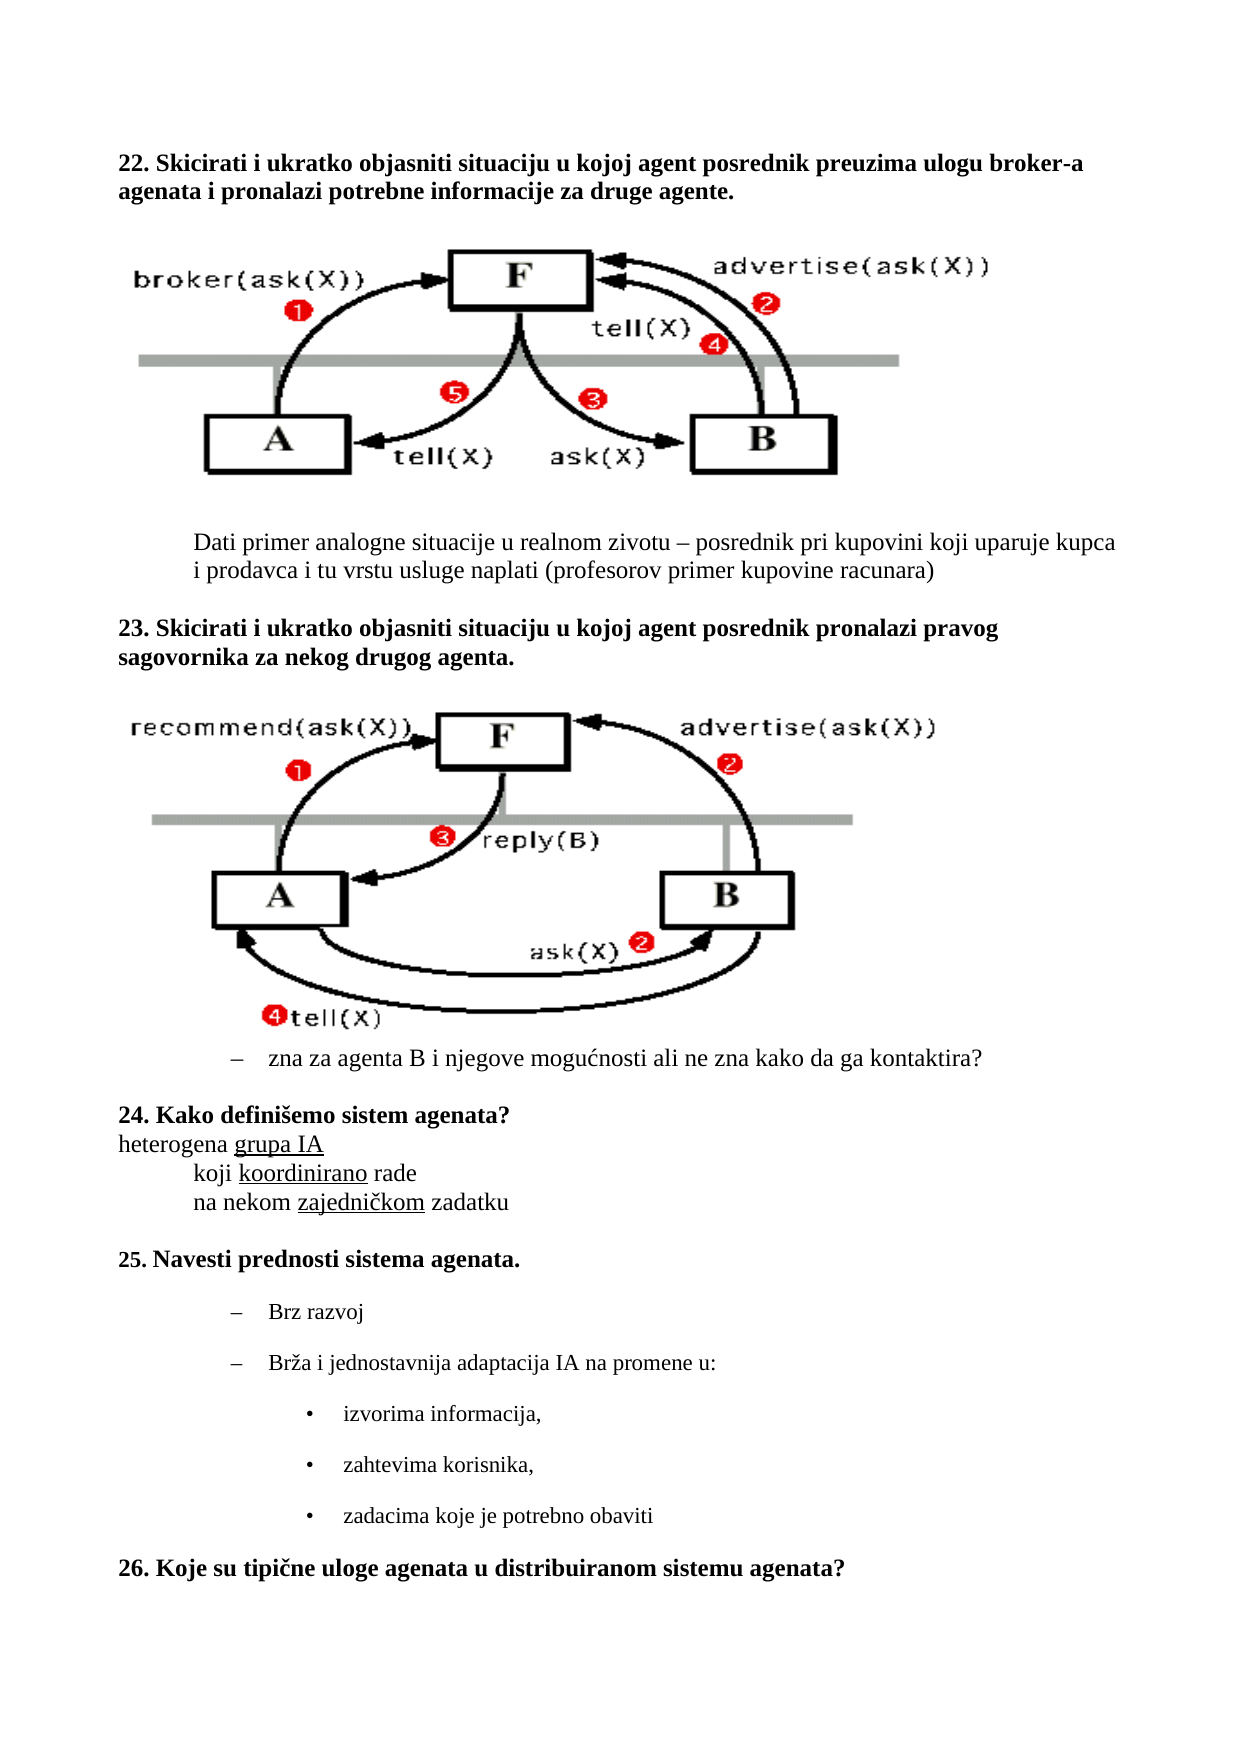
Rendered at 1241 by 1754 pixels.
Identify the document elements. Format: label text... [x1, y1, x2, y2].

list sagovornika za nekog drugog agenta. [118, 642, 1122, 671]
list Dati primer analogne situacije u realnom zivotu – posrednik pri kupovini koji uparuje kupca i prodavca i tu vrstu usluge naplati (profesorov primer kupovine racunara) [193, 527, 1122, 584]
list Brža i jednostavnija adaptacija IA na promene u: [231, 1349, 1122, 1376]
list zadacima koje je potrebno obaviti [306, 1502, 1122, 1529]
list zahtevima korisnika, [306, 1451, 1122, 1478]
list heterogena grupa IA [118, 1129, 1122, 1158]
list na nekom zajedničkom zadatku [118, 1187, 1122, 1216]
list zna za agenta B i njegove mogućnosti ali ne zna kako da ga kontaktira? [231, 1043, 1122, 1072]
list koji koordinirano rade [118, 1158, 1122, 1187]
picture [118, 699, 958, 1043]
text 25. Navesti prednosti sistema agenata. [118, 1244, 1122, 1273]
text 23. Skicirati i ukratko objasniti situaciju u kojoj agent posrednik pronalazi pravog [118, 613, 1122, 642]
list izvorima informacija, [306, 1400, 1122, 1427]
list Brz razvoj [231, 1298, 1122, 1324]
picture [118, 233, 1009, 498]
list 22. Skicirati i ukratko objasniti situaciju u kojoj agent posrednik preuzima ulogu broker-a agenata i pronalazi potrebne informacije za druge agente. [118, 148, 1122, 205]
list 24. Kako definišemo sistem agenata? [118, 1101, 1122, 1129]
text 26. Koje su tipične uloge agenata u distribuiranom sistemu agenata? [118, 1553, 1122, 1582]
